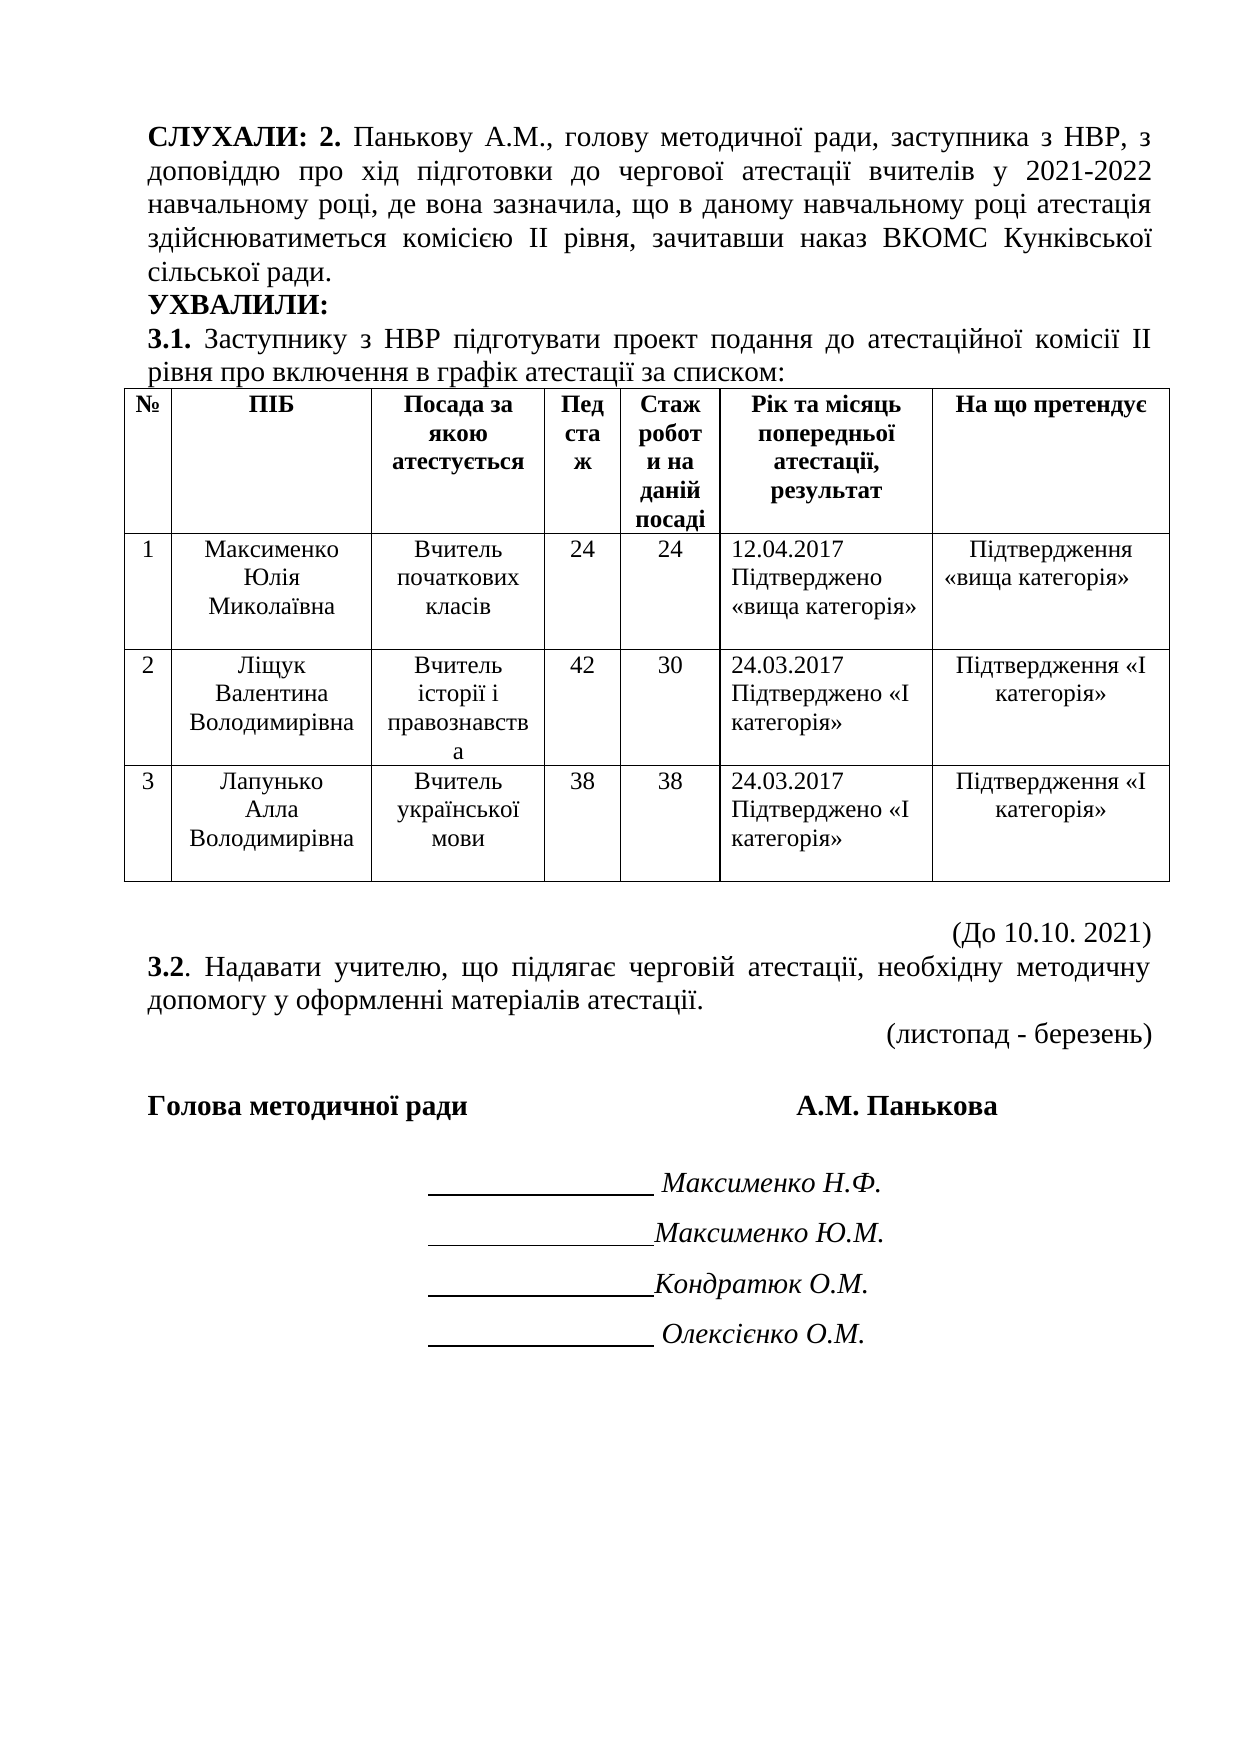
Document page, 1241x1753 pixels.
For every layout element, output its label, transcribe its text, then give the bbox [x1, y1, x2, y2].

text Олексієнко О.М. [428, 1316, 1171, 1350]
table_header № [125, 389, 171, 533]
table_header Посада за якою атестується [372, 389, 544, 533]
text Максименко Н.Ф. [428, 1165, 1171, 1199]
table_header Пед стаж [545, 389, 620, 533]
text (листопад - березень) [135, 1016, 1152, 1049]
table_cell Вчитель української мови [372, 766, 544, 881]
table_cell Лапунько Алла Володимирівна [172, 766, 371, 881]
text (До 10.10. 2021) [952, 915, 1171, 949]
table_cell 24.03.2017 Підтверджено «І категорія» [721, 650, 932, 765]
text СЛУХАЛИ: 2. Панькову А.М., голову методичної ради, заступника з НВР, з доповіддю про хід підготовки до чергової атестації вчителів у 2021-2022 навчальному році, де вона зазначила, що в даному навчальному році атестація здійснюватиметься комісією ІІ рівня, зачитавши наказ ВКОМС Кунківської сільської ради. [147, 119, 1152, 287]
table_cell 3 [125, 766, 171, 881]
table_header На що претендує [933, 389, 1169, 533]
table_cell Вчитель початкових класів [372, 534, 544, 649]
subtitle УХВАЛИЛИ: [147, 287, 1171, 321]
table_cell 12.04.2017 Підтверджено «вища категорія» [721, 534, 932, 649]
table_cell Підтвердження «І категорія» [933, 766, 1169, 881]
table_cell Максименко Юлія Миколаївна [172, 534, 371, 649]
text Кондратюк О.М. [428, 1266, 1171, 1299]
table_cell 38 [621, 766, 719, 881]
table_cell Підтвердження «вища категорія» [933, 534, 1169, 649]
table_cell 24 [621, 534, 719, 649]
text Максименко Ю.М. [428, 1216, 1171, 1249]
text 3.1. Заступнику з НВР підготувати проект подання до атестаційної комісії ІІ рівня про включення в графік атестації за списком: [147, 321, 1152, 388]
table_cell Підтвердження «І категорія» [933, 650, 1169, 765]
table_cell 42 [545, 650, 620, 765]
table_cell 24.03.2017 Підтверджено «І категорія» [721, 766, 932, 881]
table_cell 24 [545, 534, 620, 649]
table_header ПІБ [172, 389, 371, 533]
table_header Рік та місяць попередньої атестації, результат [721, 389, 932, 533]
table_header Стаж роботи на даній посаді [621, 389, 719, 533]
table_cell 30 [621, 650, 719, 765]
table_cell 2 [125, 650, 171, 765]
table_cell Ліщук Валентина Володимирівна [172, 650, 371, 765]
text 3.2. Надавати учителю, що підлягає черговій атестації, необхідну методичну допомогу у оформленні матеріалів атестації. [147, 949, 1153, 1016]
subtitle Голова методичної ради А.М. Панькова [147, 1088, 1171, 1122]
table_cell Вчитель історії і правознавства [372, 650, 544, 765]
table_cell 1 [125, 534, 171, 649]
table_cell 38 [545, 766, 620, 881]
